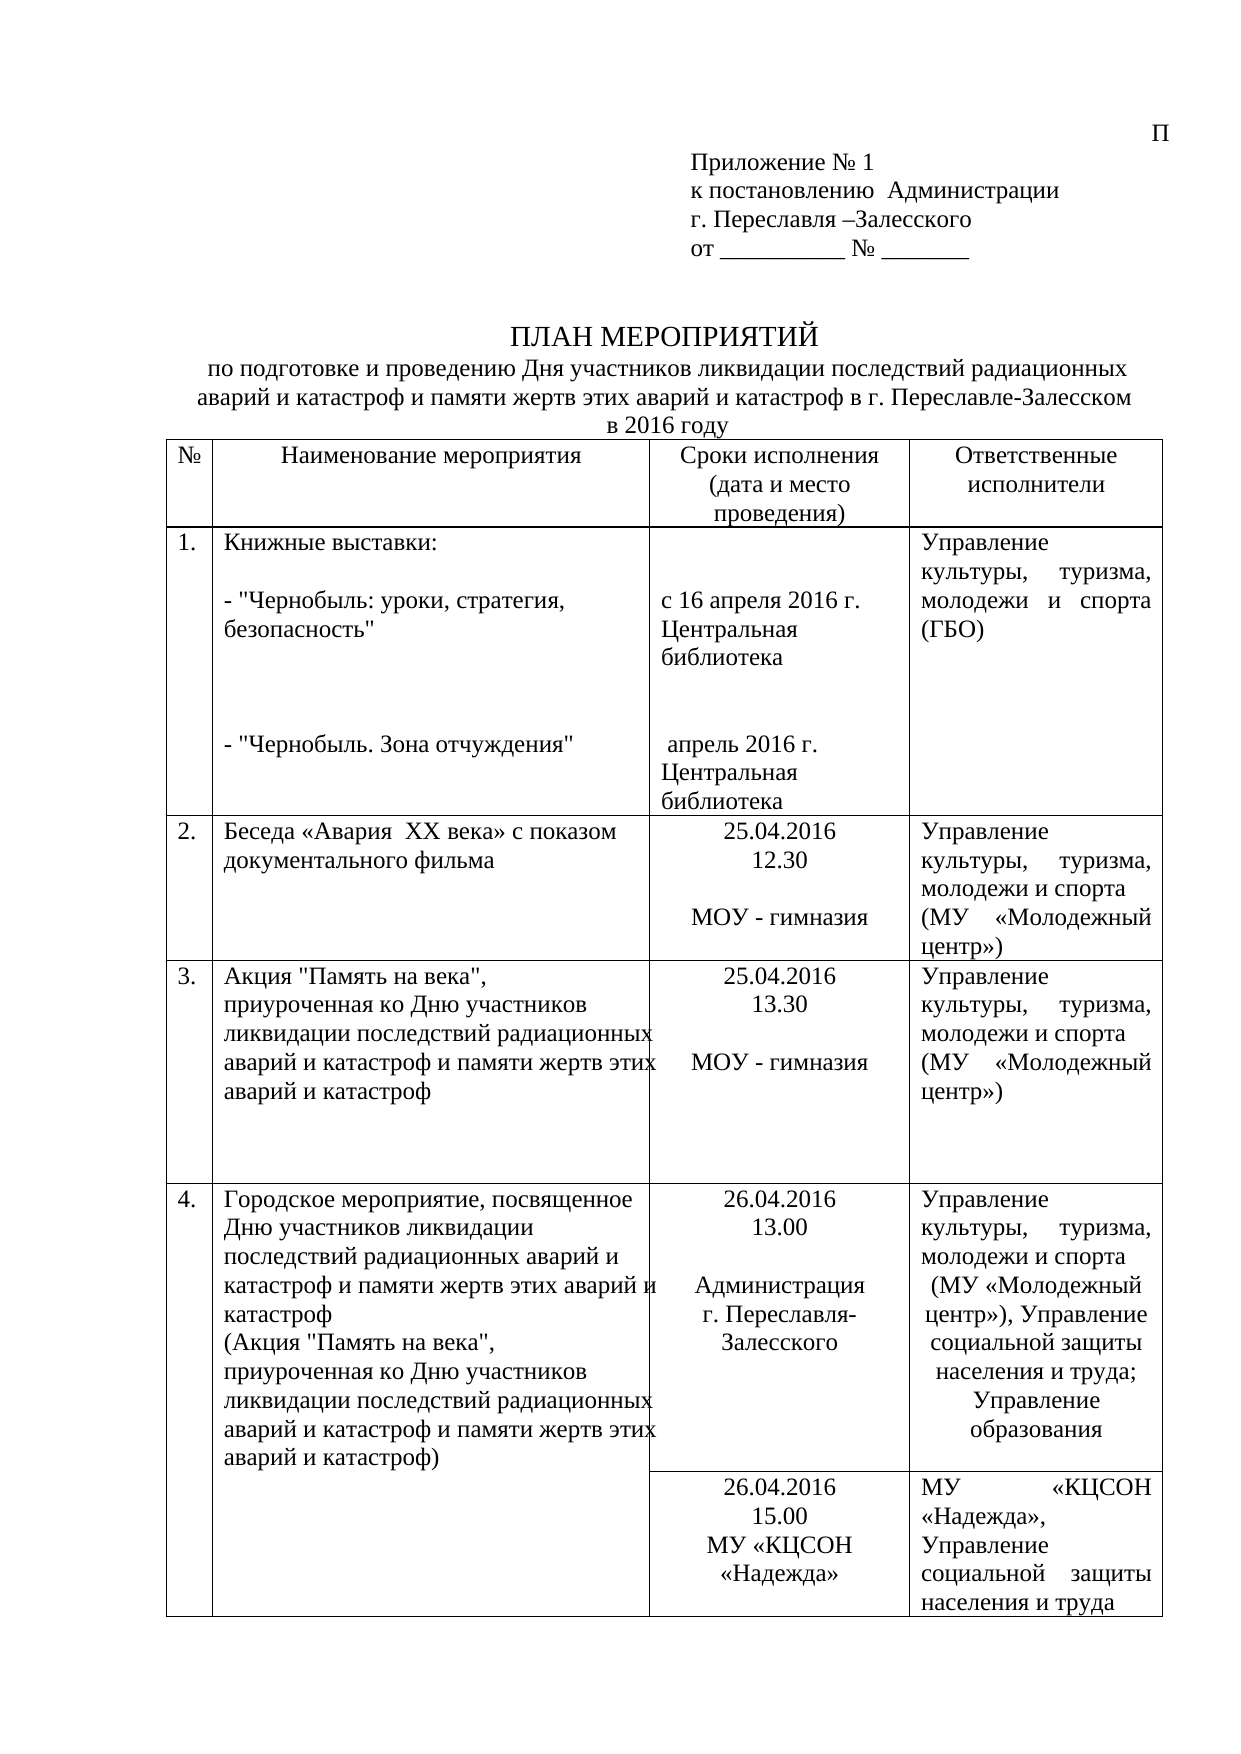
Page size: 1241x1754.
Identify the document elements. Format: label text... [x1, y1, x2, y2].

table_header № [167, 440, 212, 526]
table_cell Управление культуры, туризма, молодежи и спорта (МУ «Молодежный центр») [910, 816, 1162, 960]
table_cell Книжные выставки: - "Чернобыль: уроки, стратегия, безопасность" - "Чернобыль. Зона отчуждения" [213, 528, 649, 815]
text ПЛАН МЕРОПРИЯТИЙ [177, 319, 1152, 353]
table_cell 3. [167, 961, 212, 1183]
table_cell Управление культуры, туризма, молодежи и спорта (МУ «Молодежный центр») [910, 961, 1162, 1183]
table_cell с 16 апреля 2016 г. Центральная библиотека апрель 2016 г. Центральная библиотека [650, 528, 909, 815]
table_cell Городское мероприятие, посвященное Дню участников ликвидации последствий радиационных аварий и катастроф и памяти жертв этих аварий и катастроф (Акция "Память на века", приуроченная ко Дню участников ликвидации последствий радиационных аварий и катастроф и памяти жертв этих аварий и катастроф) [213, 1184, 649, 1616]
table_cell Беседа «Авария XX века» с показом документального фильма [213, 816, 649, 960]
table_cell 1. [167, 528, 212, 815]
table_header Наименование мероприятия [213, 440, 649, 526]
table_cell 26.04.2016 15.00 МУ «КЦСОН «Надежда» [650, 1472, 909, 1616]
table_cell 26.04.2016 13.00 Администрация г. Переславля-Залесского [650, 1184, 909, 1471]
table_header Ответственные исполнители [910, 440, 1162, 526]
table_cell МУ «КЦСОН «Надежда», Управление социальной защиты населения и труда [910, 1472, 1162, 1616]
table_header ППриложение № 1 к постановлению Администрации г. Переславля –Залесского от __________ № _______ [679, 118, 1163, 319]
table_cell Управление культуры, туризма, молодежи и спорта (МУ «Молодежный центр»), Управление социальной защиты населения и труда; Управление образования [910, 1184, 1162, 1471]
table_cell 25.04.2016 12.30 МОУ - гимназия [650, 816, 909, 960]
table_cell Управление культуры, туризма, молодежи и спорта (ГБО) [910, 528, 1162, 815]
table_cell 2. [167, 816, 212, 960]
table_cell 4. [167, 1184, 212, 1616]
table_cell 25.04.2016 13.30 МОУ - гимназия [650, 961, 909, 1183]
text по подготовке и проведению Дня участников ликвидации последствий радиационных аварий и катастроф и памяти жертв этих аварий и катастроф в г. Переславле-Залесском [177, 353, 1152, 410]
table_header Сроки исполнения (дата и место проведения) [650, 440, 909, 526]
text в 2016 году [177, 410, 1152, 439]
table_cell Акция "Память на века", приуроченная ко Дню участников ликвидации последствий радиационных аварий и катастроф и памяти жертв этих аварий и катастроф [213, 961, 649, 1183]
